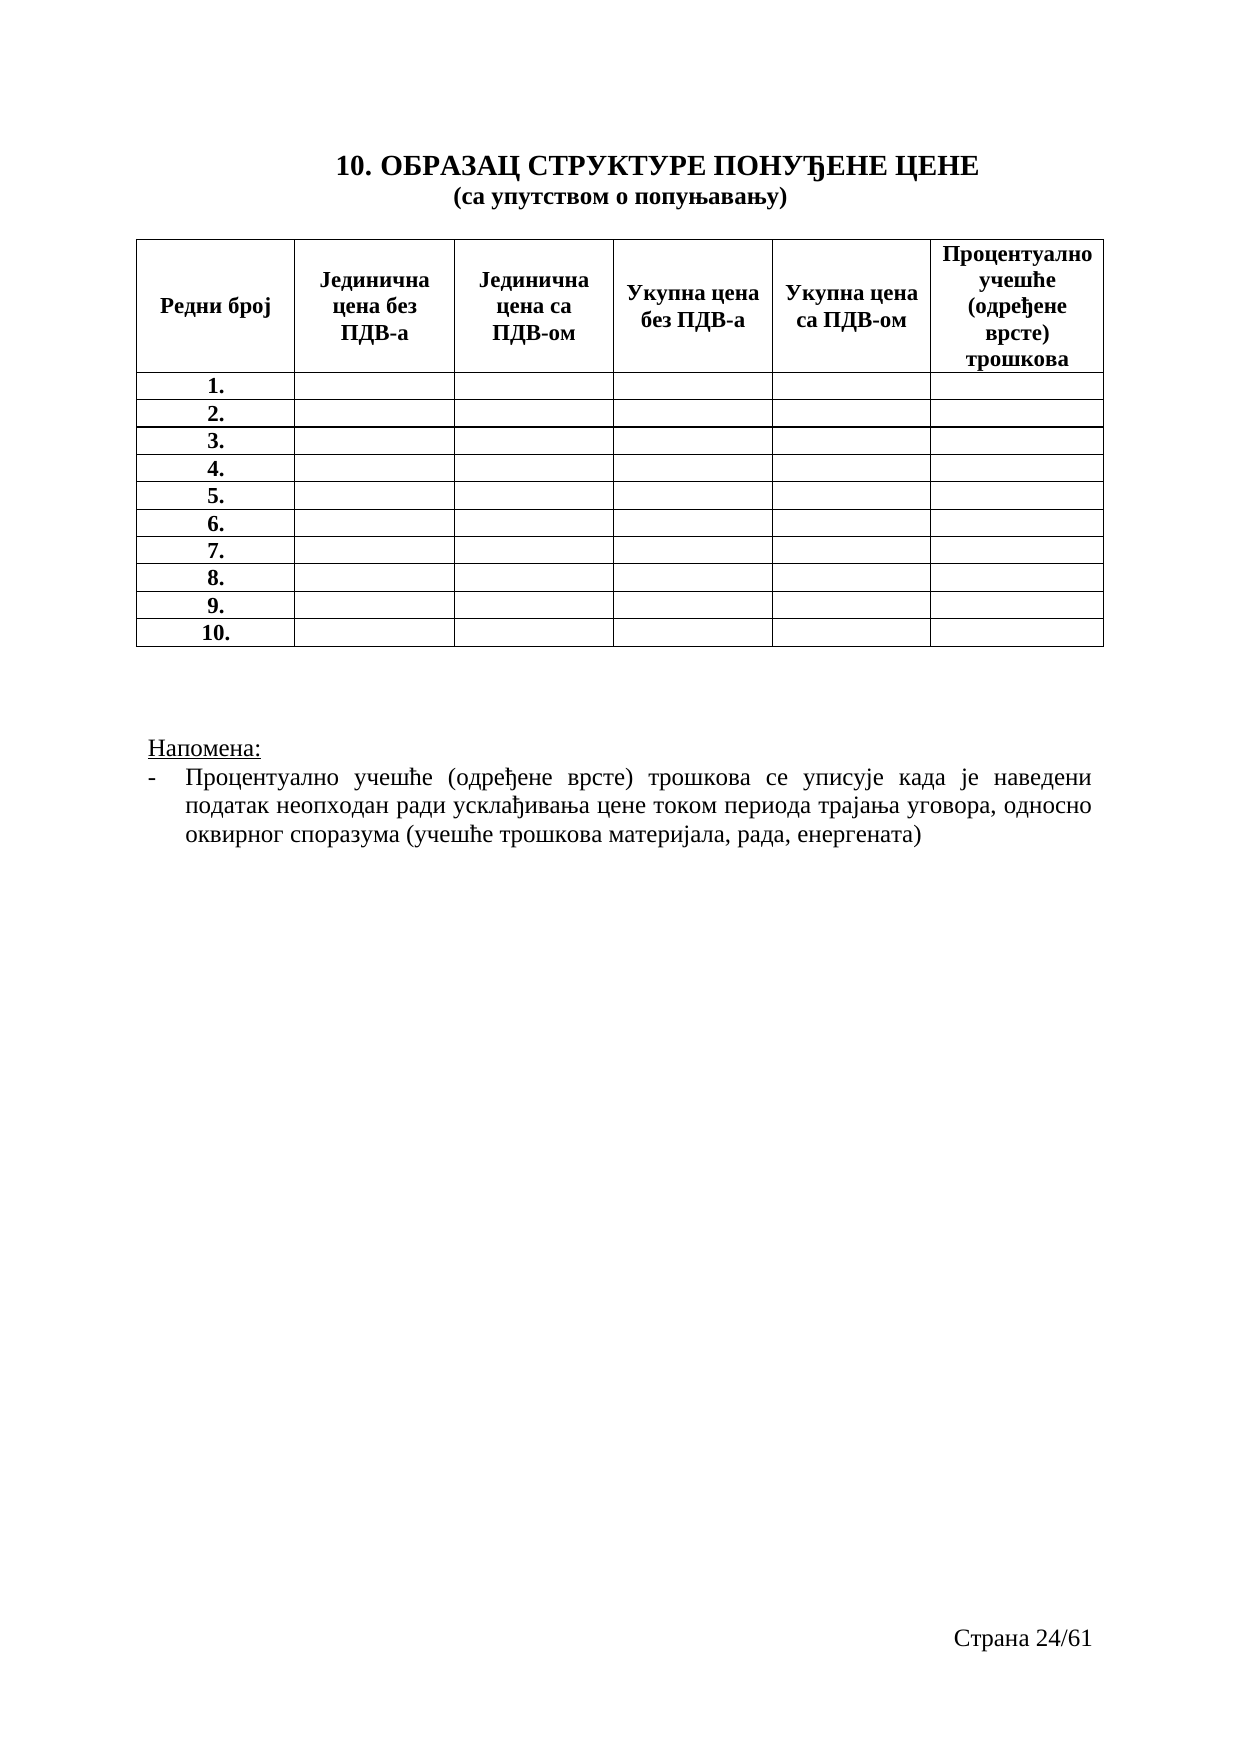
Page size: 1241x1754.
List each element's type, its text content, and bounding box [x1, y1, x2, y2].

table_cell [931, 592, 1103, 618]
table_cell [295, 510, 454, 536]
table_cell 8. [137, 564, 294, 591]
table_cell [773, 428, 930, 454]
text Напомена: [148, 733, 1092, 762]
table_header Укупна цена без ПДВ-а [614, 240, 772, 372]
table_cell [773, 373, 930, 399]
table_cell [455, 455, 613, 481]
table_cell [773, 537, 930, 563]
table_cell [455, 373, 613, 399]
table_cell [614, 510, 772, 536]
table_cell [931, 564, 1103, 591]
table_cell [614, 564, 772, 591]
table_cell 5. [137, 482, 294, 508]
table_cell [614, 400, 772, 426]
table_cell 7. [137, 537, 294, 563]
table_cell [295, 428, 454, 454]
table_cell [455, 592, 613, 618]
table_cell [614, 592, 772, 618]
table_cell 3. [137, 428, 294, 454]
table_cell [295, 482, 454, 508]
table_header Процентуално учешће (одређене врсте) трошкова [931, 240, 1103, 372]
table_cell [455, 619, 613, 646]
table_header Редни број [137, 240, 294, 372]
table_cell [295, 564, 454, 591]
table_cell 4. [137, 455, 294, 481]
table_cell 6. [137, 510, 294, 536]
table_cell 9. [137, 592, 294, 618]
table_cell [931, 373, 1103, 399]
table_cell 10. [137, 619, 294, 646]
table_cell [455, 482, 613, 508]
table_cell [614, 537, 772, 563]
subtitle ОБРАЗАЦ СТРУКТУРЕ ПОНУЂЕНЕ ЦЕНЕ [223, 148, 1092, 181]
table_cell [295, 373, 454, 399]
table_cell [295, 455, 454, 481]
table_cell [773, 619, 930, 646]
table_cell [773, 592, 930, 618]
table_cell [931, 619, 1103, 646]
table_cell [455, 537, 613, 563]
table_cell [295, 400, 454, 426]
table_cell 1. [137, 373, 294, 399]
table_cell [931, 482, 1103, 508]
table_cell [931, 537, 1103, 563]
table_cell [773, 564, 930, 591]
table_cell [773, 510, 930, 536]
table_cell [455, 510, 613, 536]
table_header Укупна цена са ПДВ-ом [773, 240, 930, 372]
table_cell [295, 592, 454, 618]
table_cell [614, 482, 772, 508]
list Процентуално учешће (одређене врсте) трошкова се уписује када је наведени податак неопходан ради усклађивања цене током периода трајања уговора, односно оквирног споразума (учешће трошкова материјала, рада, енергената) [148, 762, 1092, 848]
table_header Јединична цена без ПДВ-а [295, 240, 454, 372]
table_cell [455, 564, 613, 591]
table_cell [614, 373, 772, 399]
table_cell [931, 428, 1103, 454]
table_cell [455, 400, 613, 426]
table_cell [773, 455, 930, 481]
table_cell [614, 455, 772, 481]
table_cell [773, 400, 930, 426]
table_cell [295, 537, 454, 563]
table_cell [931, 400, 1103, 426]
table_cell [455, 428, 613, 454]
table_cell [614, 619, 772, 646]
table_cell [773, 482, 930, 508]
table_cell 2. [137, 400, 294, 426]
table_cell [295, 619, 454, 646]
text (са упутством о попуњавању) [148, 181, 1092, 210]
table_cell [614, 428, 772, 454]
table_cell [931, 510, 1103, 536]
table_cell [931, 455, 1103, 481]
table_header Јединична цена са ПДВ-ом [455, 240, 613, 372]
